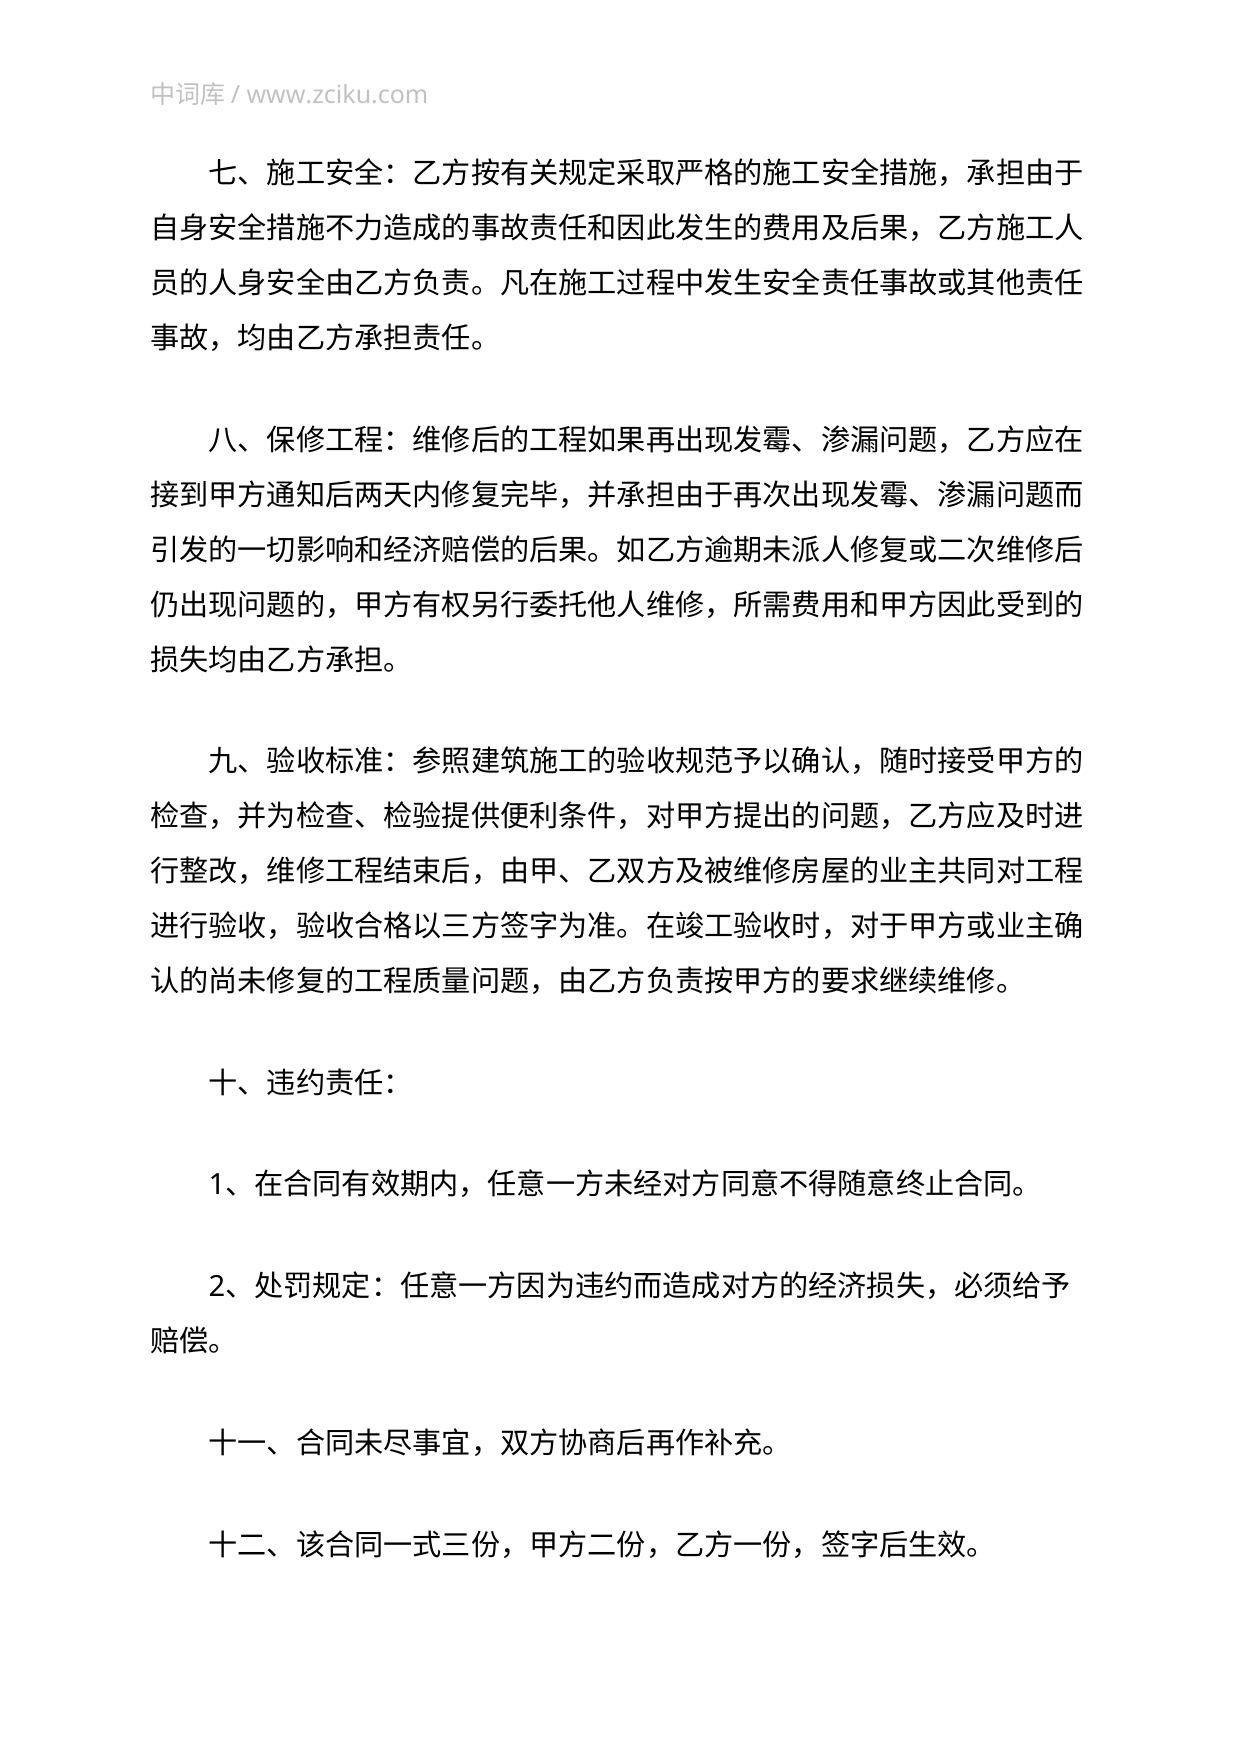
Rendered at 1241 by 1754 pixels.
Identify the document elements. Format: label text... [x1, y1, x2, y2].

text 2、处罚规定：任意一方因为违约而造成对方的经济损失，必须给予赔偿。 [150, 1263, 1090, 1360]
text 十一、合同未尽事宜，双方协商后再作补充。 [150, 1420, 1090, 1462]
text 1、在合同有效期内，任意一方未经对方同意不得随意终止合同。 [150, 1161, 1090, 1203]
text 八、保修工程：维修后的工程如果再出现发霉、渗漏问题，乙方应在接到甲方通知后两天内修复完毕，并承担由于再次出现发霉、渗漏问题而引发的一切影响和经济赔偿的后果。如乙方逾期未派人修复或二次维修后仍出现问题的，甲方有权另行委托他人维修，所需费用和甲方因此受到的损失均由乙方承担。 [150, 416, 1090, 678]
text 十、违约责任： [150, 1059, 1090, 1101]
text 十二、该合同一式三份，甲方二份，乙方一份，签字后生效。 [150, 1521, 1090, 1564]
text 七、施工安全：乙方按有关规定采取严格的施工安全措施，承担由于自身安全措施不力造成的事故责任和因此发生的费用及后果，乙方施工人员的人身安全由乙方负责。凡在施工过程中发生安全责任事故或其他责任事故，均由乙方承担责任。 [150, 150, 1090, 357]
text 九、验收标准：参照建筑施工的验收规范予以确认，随时接受甲方的检查，并为检查、检验提供便利条件，对甲方提出的问题，乙方应及时进行整改，维修工程结束后，由甲、乙双方及被维修房屋的业主共同对工程进行验收，验收合格以三方签字为准。在竣工验收时，对于甲方或业主确认的尚未修复的工程质量问题，由乙方负责按甲方的要求继续维修。 [150, 738, 1090, 1000]
